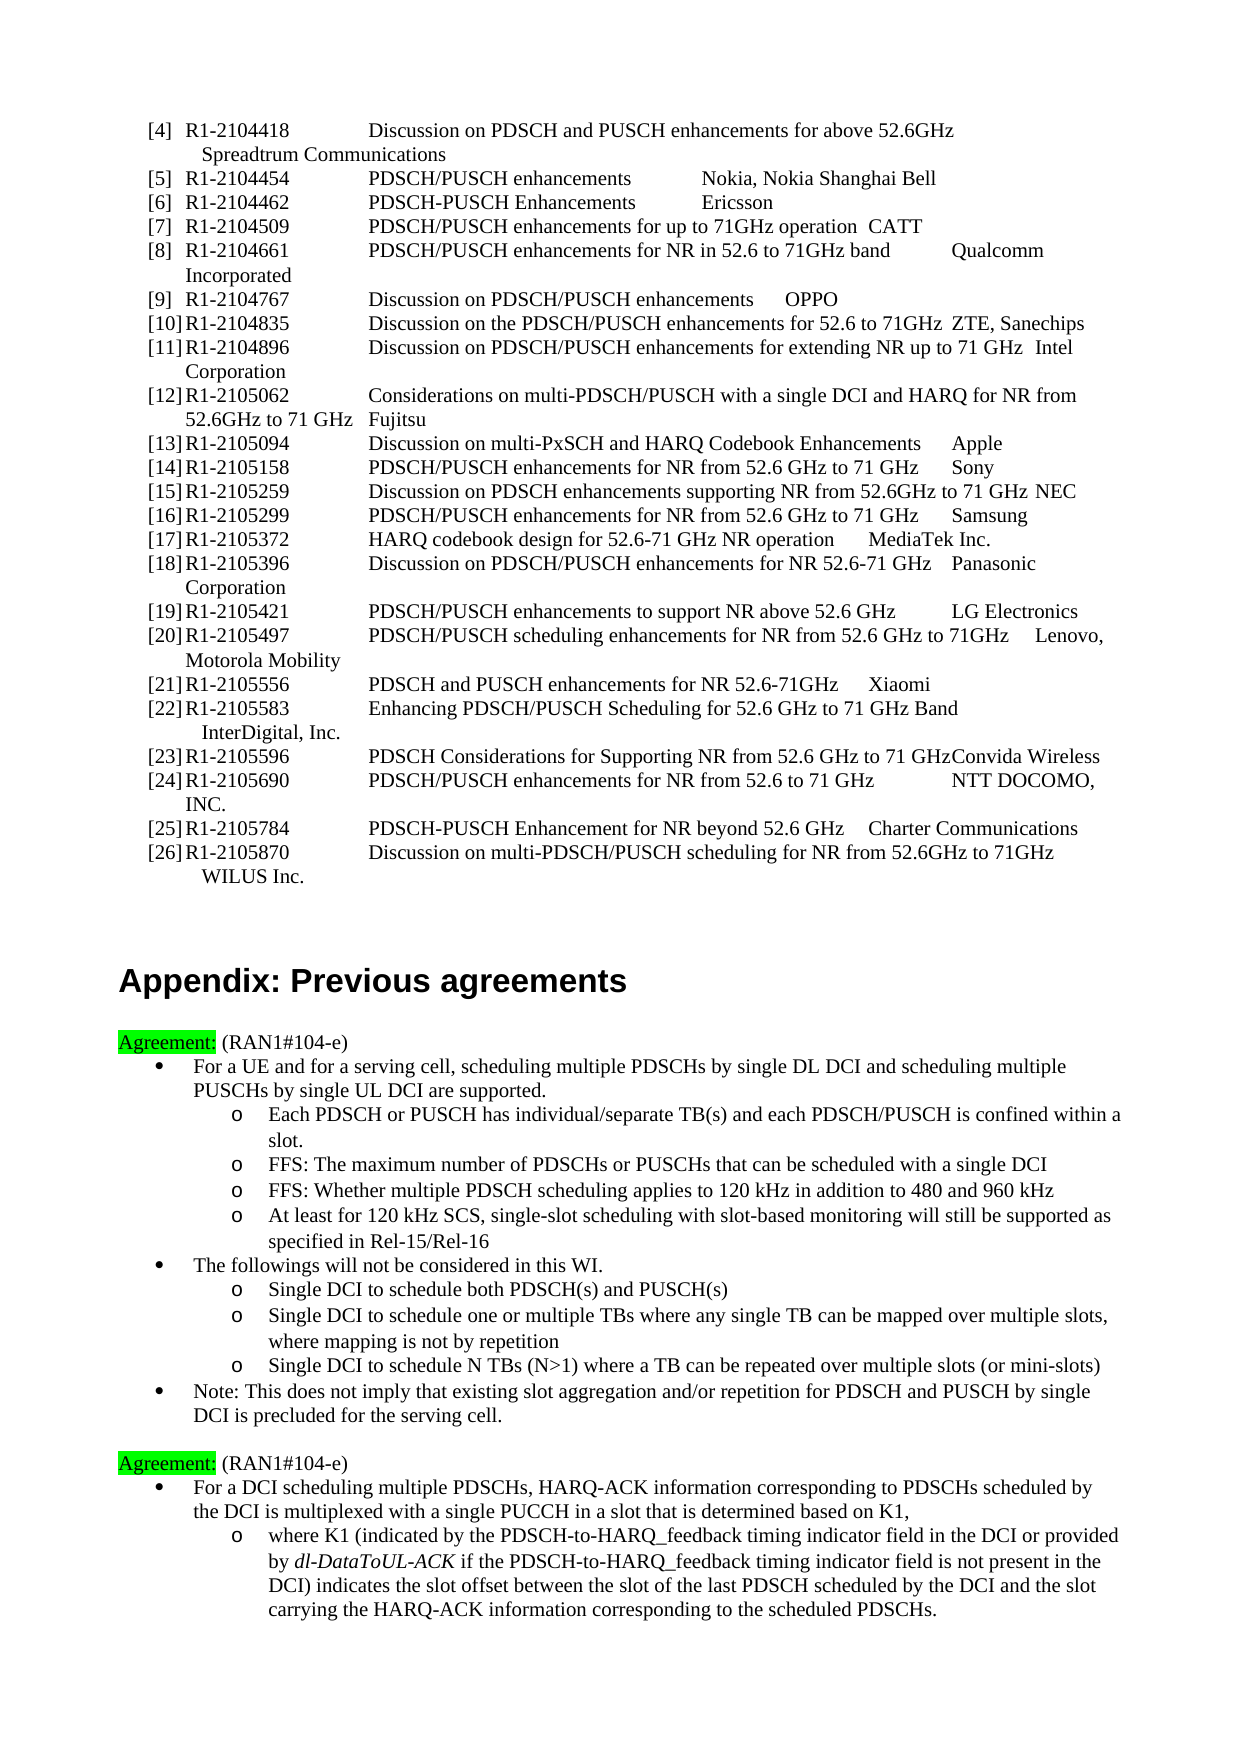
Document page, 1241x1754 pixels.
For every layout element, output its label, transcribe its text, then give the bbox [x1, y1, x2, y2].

list R1-2105870 Discussion on multi-PDSCH/PUSCH scheduling for NR from 52.6GHz to 71GHz WILUS Inc. [148, 840, 1122, 888]
list Single DCI to schedule one or multiple TBs where any single TB can be mapped over multiple slots, where mapping is not by repetition [231, 1303, 1122, 1353]
list The followings will not be considered in this WI. [156, 1253, 1122, 1277]
list R1-2105784 PDSCH-PUSCH Enhancement for NR beyond 52.6 GHz Charter Communications [148, 816, 1122, 840]
list where K1 (indicated by the PDSCH-to-HARQ_feedback timing indicator field in the DCI or provided by dl-DataToUL-ACK if the PDSCH-to-HARQ_feedback timing indicator field is not present in the DCI) indicates the slot offset between the slot of the last PDSCH scheduled by the DCI and the slot carrying the HARQ-ACK information corresponding to the scheduled PDSCHs. [231, 1523, 1122, 1621]
list R1-2104462 PDSCH-PUSCH Enhancements Ericsson [148, 190, 1122, 214]
list Single DCI to schedule both PDSCH(s) and PUSCH(s) [231, 1277, 1122, 1303]
list R1-2105497 PDSCH/PUSCH scheduling enhancements for NR from 52.6 GHz to 71GHz Lenovo, Motorola Mobility [148, 623, 1122, 672]
list R1-2105421 PDSCH/PUSCH enhancements to support NR above 52.6 GHz LG Electronics [148, 599, 1122, 623]
text Agreement: (RAN1#104-e) [216, 1451, 1122, 1475]
list R1-2105299 PDSCH/PUSCH enhancements for NR from 52.6 GHz to 71 GHz Samsung [148, 503, 1122, 527]
list R1-2105094 Discussion on multi-PxSCH and HARQ Codebook Enhancements Apple [148, 431, 1122, 455]
list Single DCI to schedule N TBs (N>1) where a TB can be repeated over multiple slots (or mini-slots) [231, 1353, 1122, 1378]
list For a DCI scheduling multiple PDSCHs, HARQ-ACK information corresponding to PDSCHs scheduled by the DCI is multiplexed with a single PUCCH in a slot that is determined based on K1, [156, 1475, 1122, 1523]
subtitle Appendix: Previous agreements [118, 961, 1122, 1000]
text Agreement: (RAN1#104-e) [216, 1030, 1122, 1054]
list R1-2104454 PDSCH/PUSCH enhancements Nokia, Nokia Shanghai Bell [148, 166, 1122, 190]
list R1-2105259 Discussion on PDSCH enhancements supporting NR from 52.6GHz to 71 GHz NEC [148, 479, 1122, 503]
list R1-2105583 Enhancing PDSCH/PUSCH Scheduling for 52.6 GHz to 71 GHz Band InterDigital, Inc. [148, 696, 1122, 744]
list FFS: The maximum number of PDSCHs or PUSCHs that can be scheduled with a single DCI [231, 1152, 1122, 1178]
list R1-2104418 Discussion on PDSCH and PUSCH enhancements for above 52.6GHz Spreadtrum Communications [148, 118, 1122, 166]
list R1-2104896 Discussion on PDSCH/PUSCH enhancements for extending NR up to 71 GHz Intel Corporation [148, 335, 1122, 383]
list R1-2105062 Considerations on multi-PDSCH/PUSCH with a single DCI and HARQ for NR from 52.6GHz to 71 GHz Fujitsu [148, 383, 1122, 431]
list At least for 120 kHz SCS, single-slot scheduling with slot-based monitoring will still be supported as specified in Rel-15/Rel-16 [231, 1203, 1122, 1253]
list R1-2104767 Discussion on PDSCH/PUSCH enhancements OPPO [148, 287, 1122, 311]
list R1-2105690 PDSCH/PUSCH enhancements for NR from 52.6 to 71 GHz NTT DOCOMO, INC. [148, 768, 1122, 816]
list R1-2105396 Discussion on PDSCH/PUSCH enhancements for NR 52.6-71 GHz Panasonic Corporation [148, 551, 1122, 599]
list R1-2105596 PDSCH Considerations for Supporting NR from 52.6 GHz to 71 GHz Convida Wireless [148, 744, 1122, 768]
list R1-2104835 Discussion on the PDSCH/PUSCH enhancements for 52.6 to 71GHz ZTE, Sanechips [148, 311, 1122, 335]
list Note: This does not imply that existing slot aggregation and/or repetition for PDSCH and PUSCH by single DCI is precluded for the serving cell. [156, 1378, 1122, 1427]
list Each PDSCH or PUSCH has individual/separate TB(s) and each PDSCH/PUSCH is confined within a slot. [231, 1102, 1122, 1152]
list For a UE and for a serving cell, scheduling multiple PDSCHs by single DL DCI and scheduling multiple PUSCHs by single UL DCI are supported. [156, 1054, 1122, 1102]
list R1-2104661 PDSCH/PUSCH enhancements for NR in 52.6 to 71GHz band Qualcomm Incorporated [148, 238, 1122, 287]
list FFS: Whether multiple PDSCH scheduling applies to 120 kHz in addition to 480 and 960 kHz [231, 1178, 1122, 1203]
list R1-2105556 PDSCH and PUSCH enhancements for NR 52.6-71GHz Xiaomi [148, 672, 1122, 696]
list R1-2104509 PDSCH/PUSCH enhancements for up to 71GHz operation CATT [148, 214, 1122, 238]
list R1-2105372 HARQ codebook design for 52.6-71 GHz NR operation MediaTek Inc. [148, 527, 1122, 551]
list R1-2105158 PDSCH/PUSCH enhancements for NR from 52.6 GHz to 71 GHz Sony [148, 455, 1122, 479]
